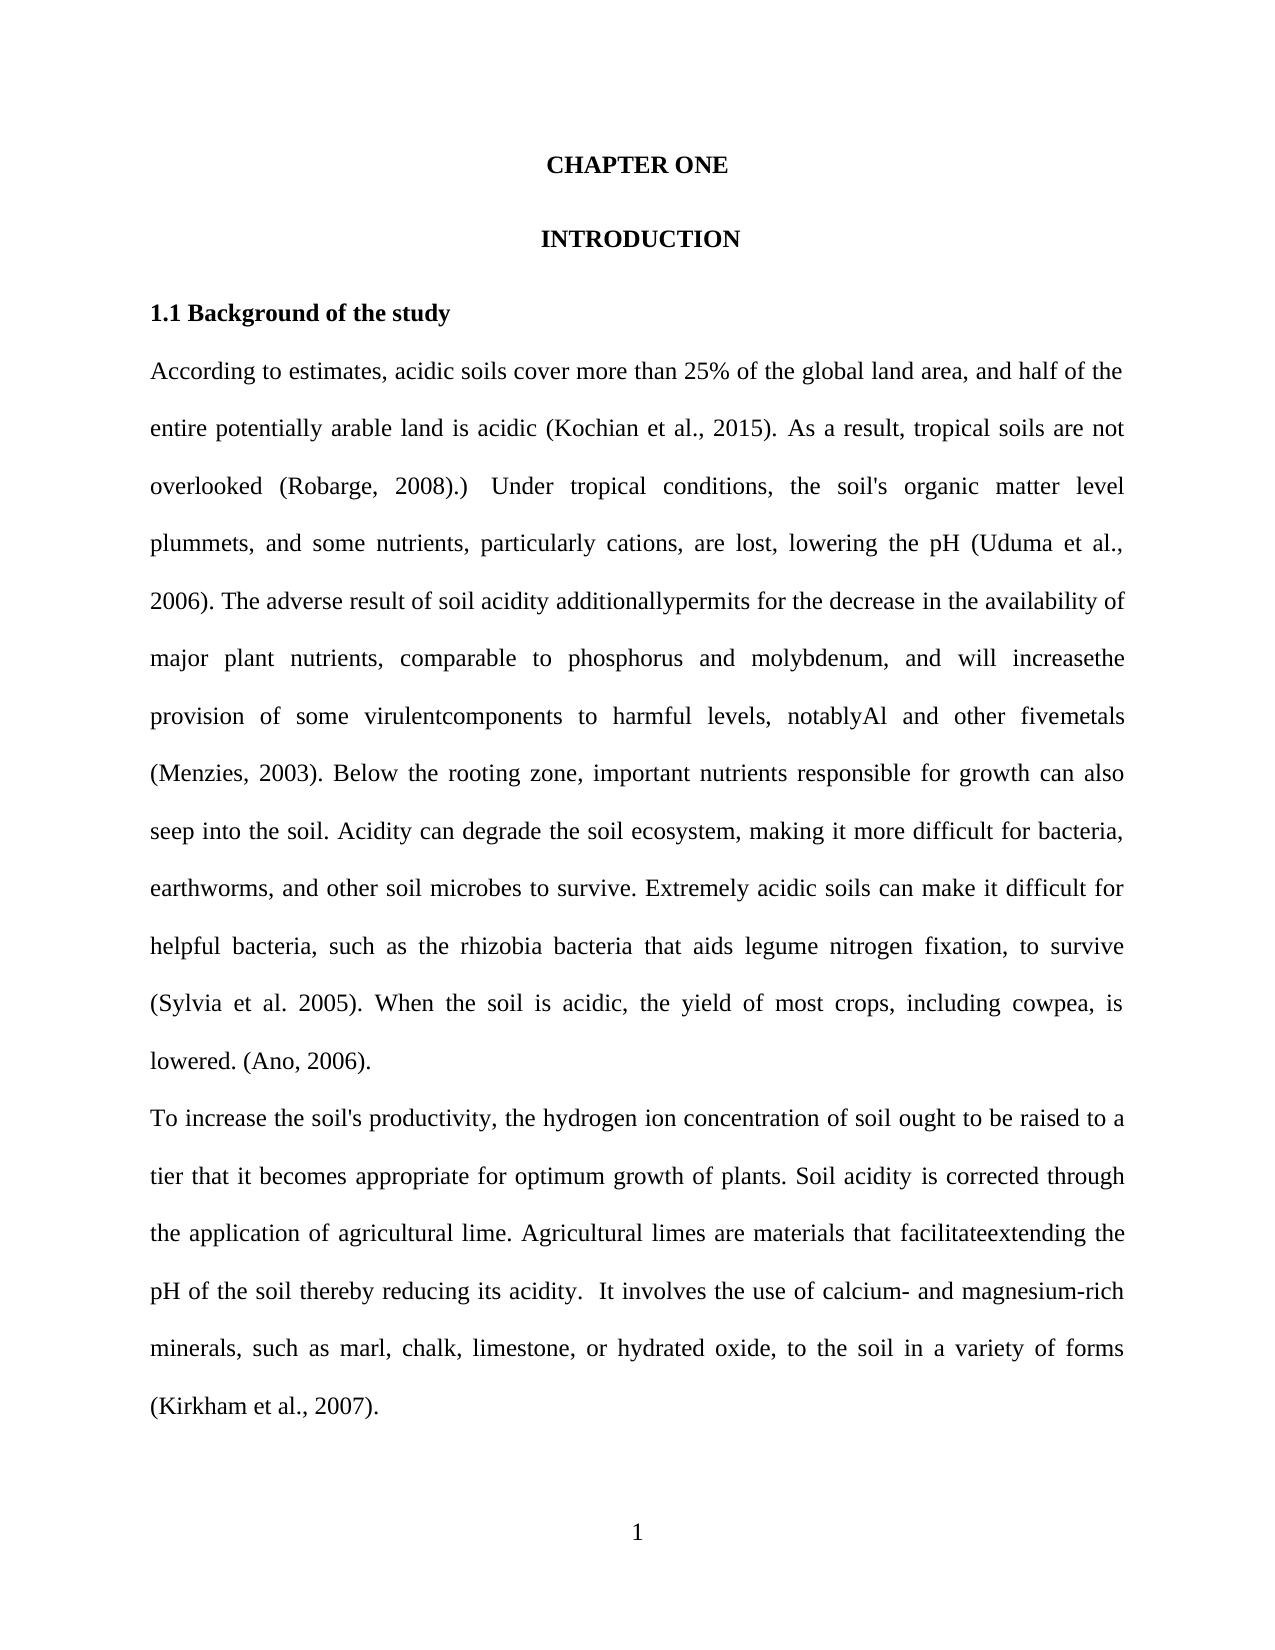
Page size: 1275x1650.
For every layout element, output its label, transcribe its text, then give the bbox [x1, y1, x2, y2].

text To increase the soil's productivity, the hydrogen ion concentration of soil ought to be raised to a tier that it becomes appropriate for optimum growth of plants. Soil acidity is corrected through the application of agricultural lime. Agricultural limes are materials that facilitateextending the pH of the soil thereby reducing its acidity. It involves the use of calcium- and magnesium-rich minerals, such as marl, chalk, limestone, or hydrated oxide, to the soil in a variety of forms (Kirkham et al., 2007). [150, 1189, 1125, 1419]
list Background of the study [150, 298, 1125, 327]
text To increase the soil's productivity, the hydrogen ion concentration of soil ought to be raised to a tier that it becomes appropriate for optimum growth of plants. Soil acidity is corrected through the application of agricultural lime. Agricultural limes are materials that facilitateextending the pH of the soil thereby reducing its acidity. It involves the use of calcium- and magnesium-rich minerals, such as marl, chalk, limestone, or hydrated oxide, to the soil in a variety of forms (Kirkham et al., 2007). [150, 1103, 1125, 1161]
text According to estimates, acidic soils cover more than 25% of the global land area, and half of the entire potentially arable land is acidic (Kochian et al., 2015). As a result, tropical soils are not overlooked (Robarge, 2008).) Under tropical conditions, the soil's organic matter level plummets, and some nutrients, particularly cations, are lost, lowering the pH (Uduma et al., 2006). The adverse result of soil acidity additionallypermits for the decrease in the availability of major plant nutrients, comparable to phosphorus and molybdenum, and will increasethe provision of some virulentcomponents to harmful levels, notablyAl and other fivemetals (Menzies, 2003). Below the rooting zone, important nutrients responsible for growth can also seep into the soil. Acidity can degrade the soil ecosystem, making it more difficult for bacteria, earthworms, and other soil microbes to survive. Extremely acidic soils can make it difficult for helpful bacteria, such as the rhizobia bacteria that aids legume nitrogen fixation, to survive (Sylvia et al. 2005). When the soil is acidic, the yield of most crops, including cowpea, is lowered. (Ano, 2006). [150, 672, 1125, 1074]
text According to estimates, acidic soils cover more than 25% of the global land area, and half of the entire potentially arable land is acidic (Kochian et al., 2015). As a result, tropical soils are not overlooked (Robarge, 2008).) Under tropical conditions, the soil's organic matter level plummets, and some nutrients, particularly cations, are lost, lowering the pH (Uduma et al., 2006). The adverse result of soil acidity additionallypermits for the decrease in the availability of major plant nutrients, comparable to phosphorus and molybdenum, and will increasethe provision of some virulentcomponents to harmful levels, notablyAl and other fivemetals (Menzies, 2003). Below the rooting zone, important nutrients responsible for growth can also seep into the soil. Acidity can degrade the soil ecosystem, making it more difficult for bacteria, earthworms, and other soil microbes to survive. Extremely acidic soils can make it difficult for helpful bacteria, such as the rhizobia bacteria that aids legume nitrogen fixation, to survive (Sylvia et al. 2005). When the soil is acidic, the yield of most crops, including cowpea, is lowered. (Ano, 2006). [150, 356, 1125, 643]
text CHAPTER ONE [150, 150, 1125, 179]
text INTRODUCTION [150, 224, 1125, 253]
